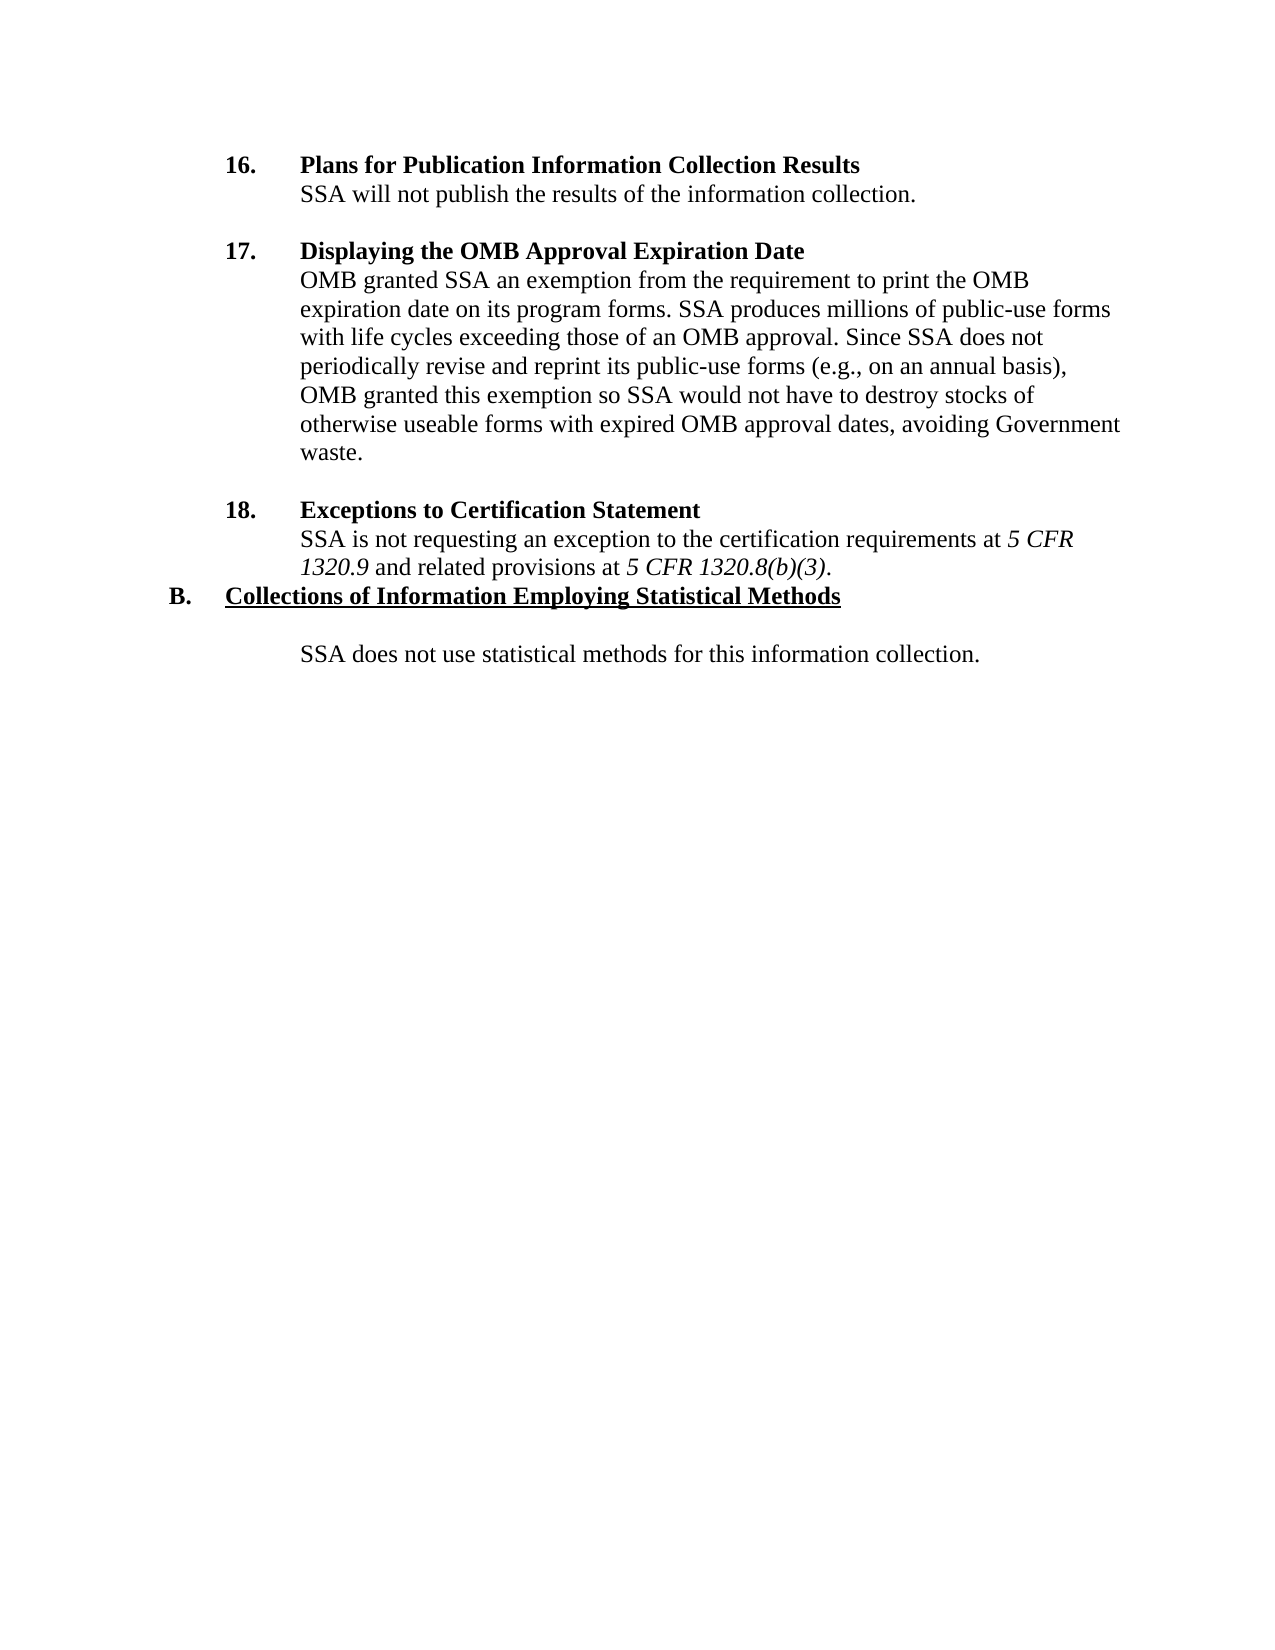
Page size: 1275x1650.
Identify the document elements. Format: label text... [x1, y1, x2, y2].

text SSA is not requesting an exception to the certification requirements at 5 CFR 1320.9 and related provisions at 5 CFR 1320.8(b)(3). [300, 524, 1125, 581]
list Plans for Publication Information Collection Results [225, 150, 1125, 179]
text SSA will not publish the results of the information collection. [300, 179, 1125, 207]
list Exceptions to Certification Statement [225, 495, 1125, 524]
list Displaying the OMB Approval Expiration Date [225, 236, 1125, 265]
text SSA does not use statistical methods for this information collection. [300, 639, 1125, 667]
text OMB granted SSA an exemption from the requirement to print the OMB expiration date on its program forms. SSA produces millions of public-use forms with life cycles exceeding those of an OMB approval. Since SSA does not periodically revise and reprint its public-use forms (e.g., on an annual basis), OMB granted this exemption so SSA would not have to destroy stocks of otherwise useable forms with expired OMB approval dates, avoiding Government waste. [300, 265, 1125, 466]
text B. Collections of Information Employing Statistical Methods [169, 581, 1125, 610]
